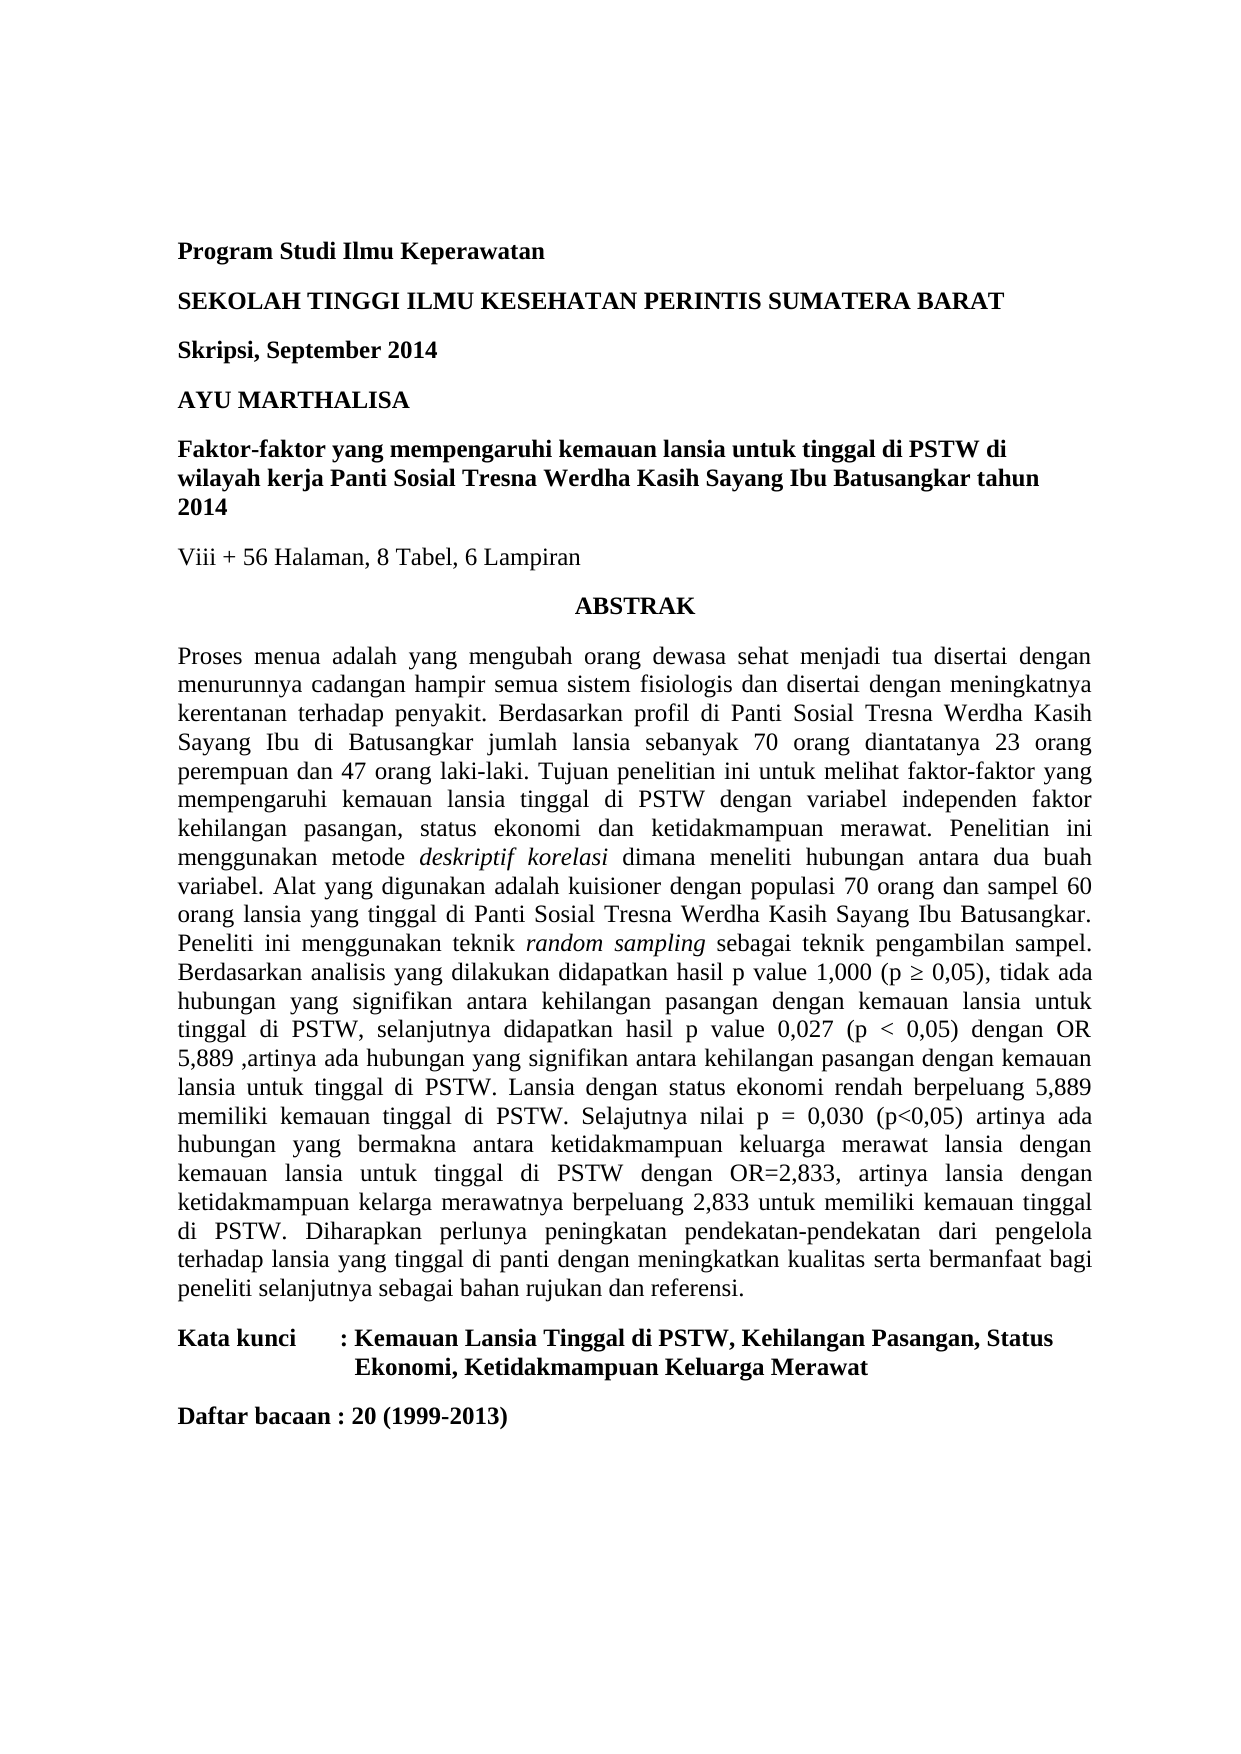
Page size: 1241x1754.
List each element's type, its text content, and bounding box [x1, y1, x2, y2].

text Viii + 56 Halaman, 8 Tabel, 6 Lampiran [177, 542, 1092, 570]
text Kata kunci : Kemauan Lansia Tinggal di PSTW, Kehilangan Pasangan, Status Ekonomi, Ketidakmampuan Keluarga Merawat [177, 1323, 1092, 1380]
text Daftar bacaan : 20 (1999-2013) [177, 1401, 1092, 1430]
text Program Studi Ilmu Keperawatan [177, 236, 1092, 265]
text AYU MARTHALISA [177, 385, 1092, 414]
text ABSTRAK [177, 591, 1092, 620]
text SEKOLAH TINGGI ILMU KESEHATAN PERINTIS SUMATERA BARAT [177, 286, 1092, 314]
text Faktor-faktor yang mempengaruhi kemauan lansia untuk tinggal di PSTW di wilayah kerja Panti Sosial Tresna Werdha Kasih Sayang Ibu Batusangkar tahun 2014 [177, 434, 1092, 521]
text Proses menua adalah yang mengubah orang dewasa sehat menjadi tua disertai dengan menurunnya cadangan hampir semua sistem fisiologis dan disertai dengan meningkatnya kerentanan terhadap penyakit. Berdasarkan profil di Panti Sosial Tresna Werdha Kasih Sayang Ibu di Batusangkar jumlah lansia sebanyak 70 orang diantatanya 23 orang perempuan dan 47 orang laki-laki. Tujuan penelitian ini untuk melihat faktor-faktor yang mempengaruhi kemauan lansia tinggal di PSTW dengan variabel independen faktor kehilangan pasangan, status ekonomi dan ketidakmampuan merawat. Penelitian ini menggunakan metode deskriptif korelasi dimana meneliti hubungan antara dua buah variabel. Alat yang digunakan adalah kuisioner dengan populasi 70 orang dan sampel 60 orang lansia yang tinggal di Panti Sosial Tresna Werdha Kasih Sayang Ibu Batusangkar. Peneliti ini menggunakan teknik random sampling sebagai teknik pengambilan sampel. Berdasarkan analisis yang dilakukan didapatkan hasil p value 1,000 (p ≥ 0,05), tidak ada hubungan yang signifikan antara kehilangan pasangan dengan kemauan lansia untuk tinggal di PSTW, selanjutnya didapatkan hasil p value 0,027 (p < 0,05) dengan OR 5,889 ,artinya ada hubungan yang signifikan antara kehilangan pasangan dengan kemauan lansia untuk tinggal di PSTW. Lansia dengan status ekonomi rendah berpeluang 5,889 memiliki kemauan tinggal di PSTW. Selajutnya nilai p = 0,030 (p<0,05) artinya ada hubungan yang bermakna antara ketidakmampuan keluarga merawat lansia dengan kemauan lansia untuk tinggal di PSTW dengan OR=2,833, artinya lansia dengan ketidakmampuan kelarga merawatnya berpeluang 2,833 untuk memiliki kemauan tinggal di PSTW. Diharapkan perlunya peningkatan pendekatan-pendekatan dari pengelola terhadap lansia yang tinggal di panti dengan meningkatkan kualitas serta bermanfaat bagi peneliti selanjutnya sebagai bahan rujukan dan referensi. [177, 641, 1092, 1302]
text Skripsi, September 2014 [177, 335, 1092, 364]
